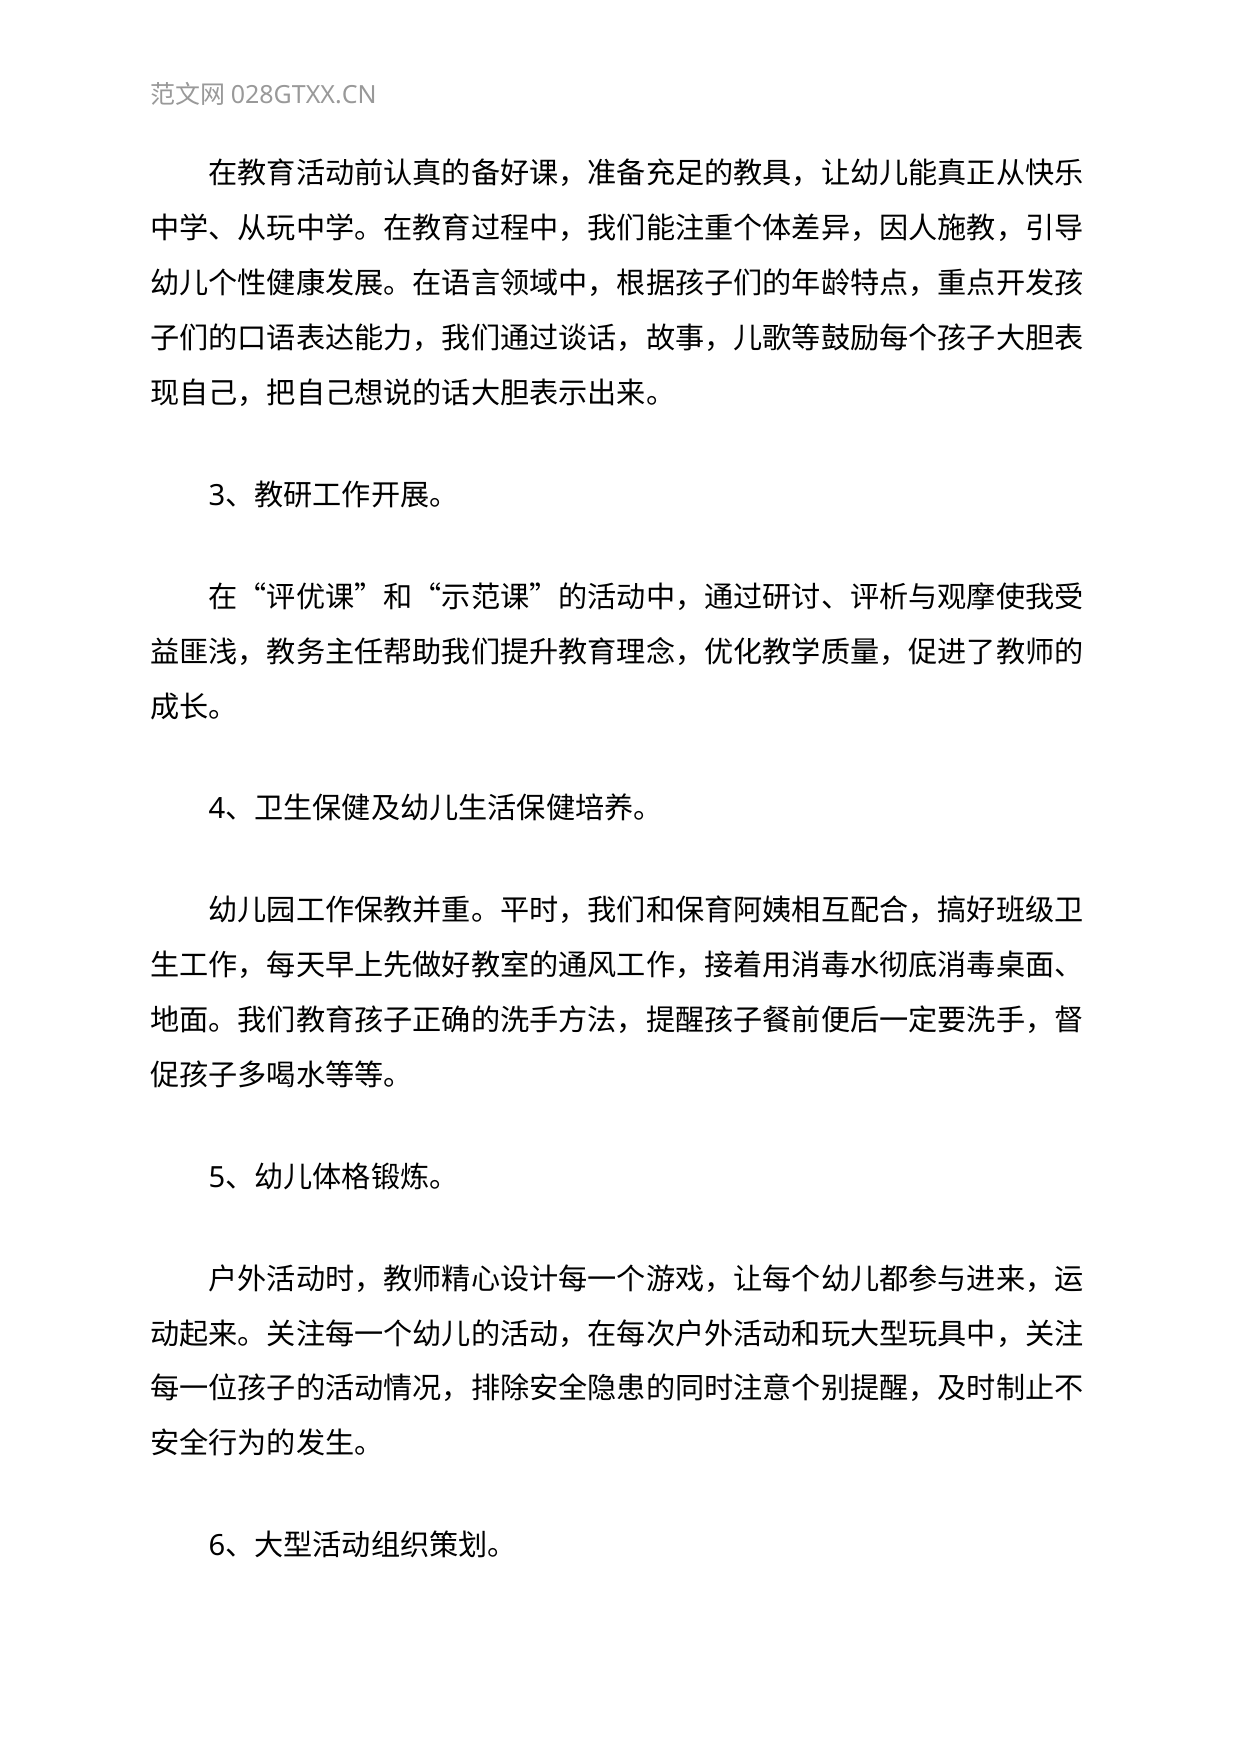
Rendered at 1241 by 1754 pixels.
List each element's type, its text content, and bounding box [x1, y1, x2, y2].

text 在“评优课”和“示范课”的活动中，通过研讨、评析与观摩使我受益匪浅，教务主任帮助我们提升教育理念，优化教学质量，促进了教师的成长。 [150, 573, 1090, 725]
text 5、幼儿体格锻炼。 [150, 1153, 1090, 1196]
text 4、卫生保健及幼儿生活保健培养。 [150, 785, 1090, 827]
text 在教育活动前认真的备好课，准备充足的教具，让幼儿能真正从快乐中学、从玩中学。在教育过程中，我们能注重个体差异，因人施教，引导幼儿个性健康发展。在语言领域中，根据孩子们的年龄特点，重点开发孩子们的口语表达能力，我们通过谈话，故事，儿歌等鼓励每个孩子大胆表现自己，把自己想说的话大胆表示出来。 [150, 150, 1090, 412]
text 6、大型活动组织策划。 [150, 1522, 1090, 1564]
text 幼儿园工作保教并重。平时，我们和保育阿姨相互配合，搞好班级卫生工作，每天早上先做好教室的通风工作，接着用消毒水彻底消毒桌面、地面。我们教育孩子正确的洗手方法，提醒孩子餐前便后一定要洗手，督促孩子多喝水等等。 [150, 887, 1090, 1094]
text 3、教研工作开展。 [150, 471, 1090, 514]
text 户外活动时，教师精心设计每一个游戏，让每个幼儿都参与进来，运动起来。关注每一个幼儿的活动，在每次户外活动和玩大型玩具中，关注每一位孩子的活动情况，排除安全隐患的同时注意个别提醒，及时制止不安全行为的发生。 [150, 1255, 1090, 1462]
